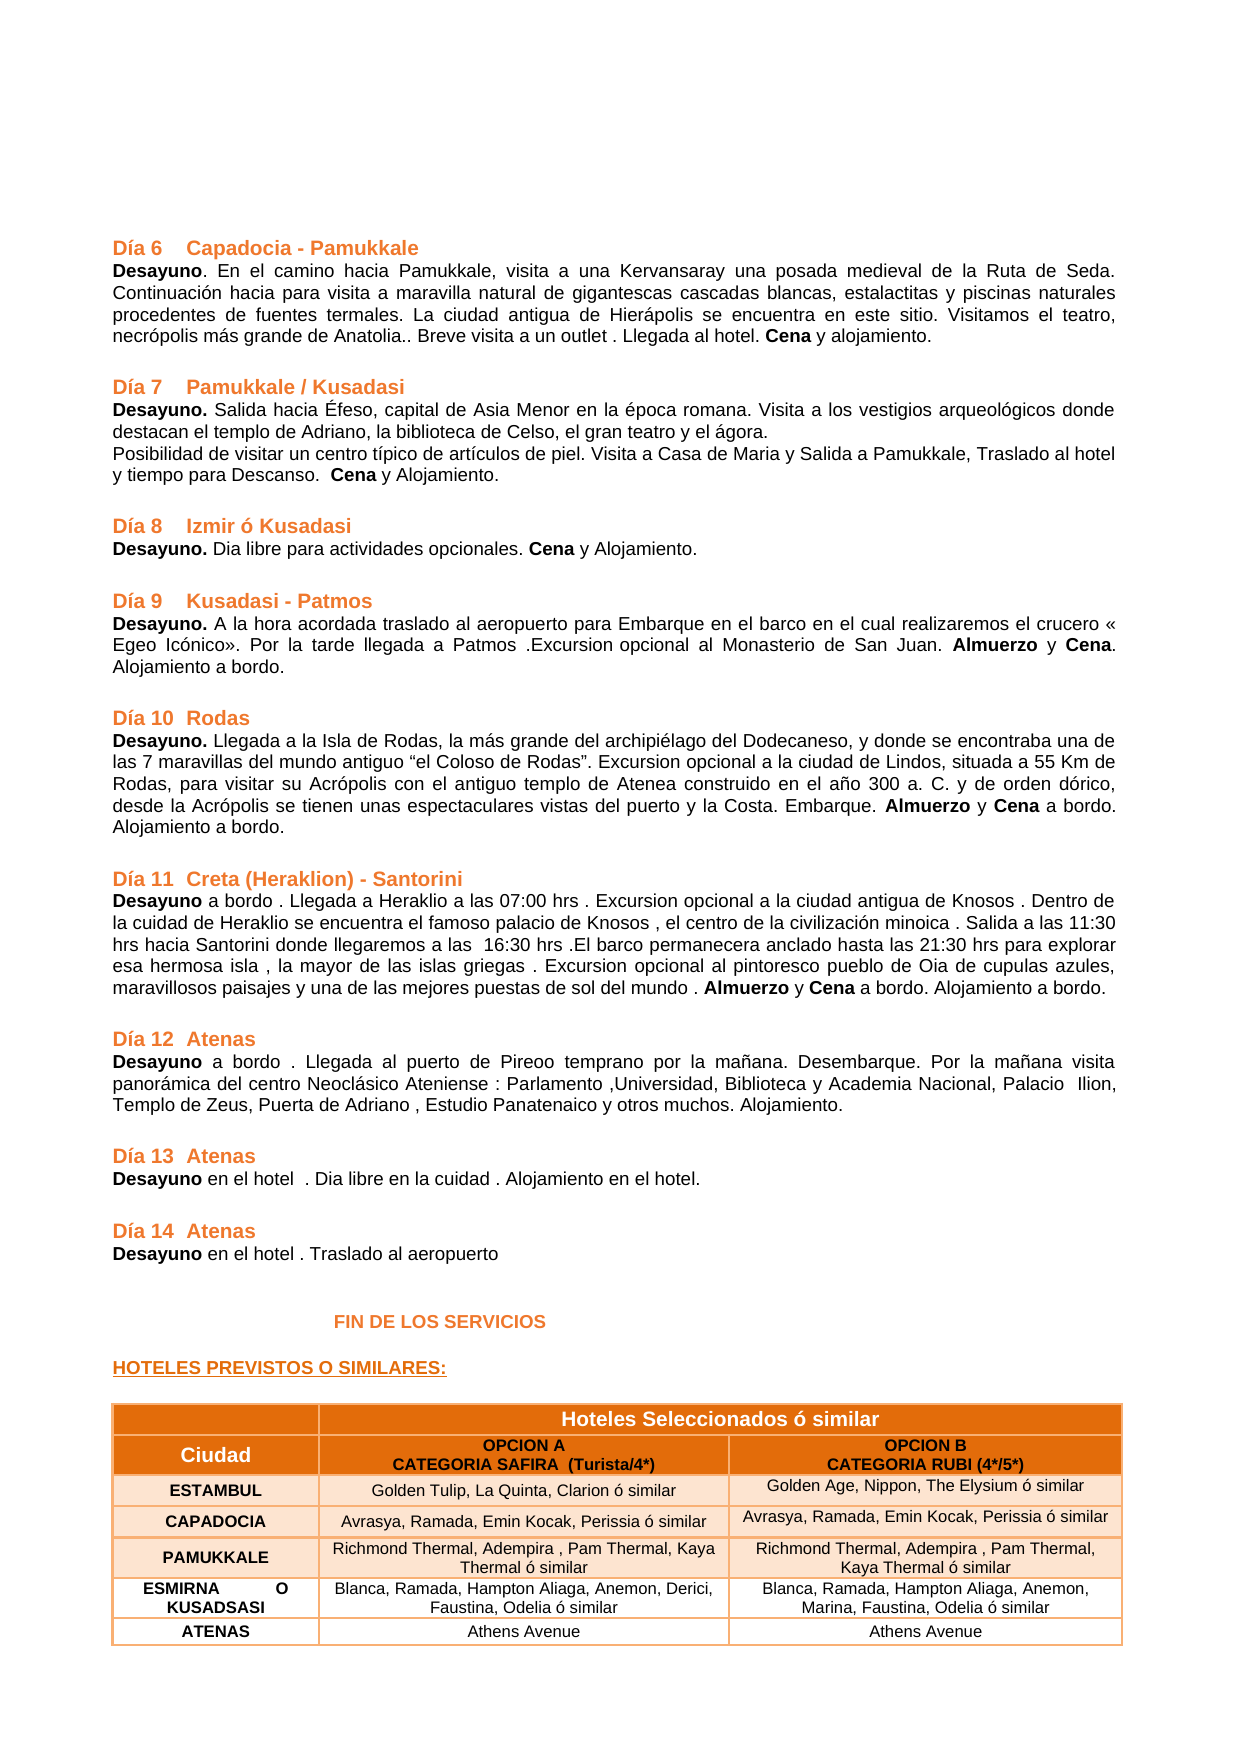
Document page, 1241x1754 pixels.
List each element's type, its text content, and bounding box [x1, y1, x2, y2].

table_cell Ciudad [114, 1436, 318, 1474]
text Desayuno en el hotel . Traslado al aeropuerto [112, 1242, 1117, 1264]
table_cell OPCION A CATEGORIA SAFIRA (Turista/4*) [320, 1436, 728, 1474]
table_header Hoteles Seleccionados ó similar [320, 1405, 1121, 1434]
text Desayuno en el hotel . Dia libre en la cuidad . Alojamiento en el hotel. [112, 1168, 1117, 1190]
text Desayuno. Llegada a la Isla de Rodas, la más grande del archipiélago del Dodecaneso, y donde se encontraba una de las 7 maravillas del mundo antiguo “el Coloso de Rodas”. Excursion opcional a la ciudad de Lindos, situada a 55 Km de Rodas, para visitar su Acrópolis con el antiguo templo de Atenea construido en el año 300 a. C. y de orden dórico, desde la Acrópolis se tienen unas espectaculares vistas del puerto y la Costa. Embarque. Almuerzo y Cena a bordo. Alojamiento a bordo. [112, 730, 1117, 838]
table_cell Golden Tulip, La Quinta, Clarion ó similar [320, 1476, 728, 1505]
text Día 14 Atenas [112, 1218, 1122, 1242]
text Posibilidad de visitar un centro típico de artículos de piel. Visita a Casa de Maria y Salida a Pamukkale, Traslado al hotel y tiempo para Descanso. Cena y Alojamiento. [112, 442, 1117, 485]
text Desayuno. En el camino hacia Pamukkale, visita a una Kervansaray una posada medieval de la Ruta de Seda. Continuación hacia para visita a maravilla natural de gigantescas cascadas blancas, estalactitas y piscinas naturales procedentes de fuentes termales. La ciudad antigua de Hierápolis se encuentra en este sitio. Visitamos el teatro, necrópolis más grande de Anatolia.. Breve visita a un outlet . Llegada al hotel. Cena y alojamiento. [112, 260, 1117, 346]
table_cell Richmond Thermal, Adempira , Pam Thermal, Kaya Thermal ó similar [730, 1539, 1121, 1577]
table_cell Richmond Thermal, Adempira , Pam Thermal, Kaya Thermal ó similar [320, 1539, 728, 1577]
text Desayuno. Dia libre para actividades opcionales. Cena y Alojamiento. [112, 538, 1117, 560]
table_cell ESMIRNA O KUSADSASI [114, 1579, 318, 1617]
text Desayuno a bordo . Llegada al puerto de Pireoo temprano por la mañana. Desembarque. Por la mañana visita panorámica del centro Neoclásico Ateniense : Parlamento ,Universidad, Biblioteca y Academia Nacional, Palacio Ilion, Templo de Zeus, Puerta de Adriano , Estudio Panatenaico y otros muchos. Alojamiento. [112, 1051, 1117, 1116]
table_cell Avrasya, Ramada, Emin Kocak, Perissia ó similar [730, 1507, 1121, 1536]
table_cell PAMUKKALE [114, 1539, 318, 1577]
text Desayuno. Salida hacia Éfeso, capital de Asia Menor en la época romana. Visita a los vestigios arqueológicos donde destacan el templo de Adriano, la biblioteca de Celso, el gran teatro y el ágora. [112, 399, 1117, 442]
text HOTELES PREVISTOS O SIMILARES: [112, 1357, 1122, 1378]
table_cell OPCION B CATEGORIA RUBI (4*/5*) [730, 1436, 1121, 1474]
text Día 12 Atenas [112, 1027, 1122, 1051]
table_cell Golden Age, Nippon, The Elysium ó similar [730, 1476, 1121, 1505]
table_cell ESTAMBUL [114, 1476, 318, 1505]
table_cell Athens Avenue [730, 1619, 1121, 1644]
text Desayuno a bordo . Llegada a Heraklio a las 07:00 hrs . Excursion opcional a la ciudad antigua de Knosos . Dentro de la cuidad de Heraklio se encuentra el famoso palacio de Knosos , el centro de la civilización minoica . Salida a las 11:30 hrs hacia Santorini donde llegaremos a las 16:30 hrs .El barco permanecera anclado hasta las 21:30 hrs para explorar esa hermosa isla , la mayor de las islas griegas . Excursion opcional al pintoresco pueblo de Oia de cupulas azules, maravillosos paisajes y una de las mejores puestas de sol del mundo . Almuerzo y Cena a bordo. Alojamiento a bordo. [112, 890, 1117, 998]
table_cell Blanca, Ramada, Hampton Aliaga, Anemon, Derici, Faustina, Odelia ó similar [320, 1579, 728, 1617]
text Día 6 Capadocia - Pamukkale [112, 236, 1122, 260]
table_cell ATENAS [114, 1619, 318, 1644]
text Día 9 Kusadasi - Patmos [112, 588, 1122, 612]
text FIN DE LOS SERVICIOS [260, 1311, 1122, 1333]
table_cell CAPADOCIA [114, 1507, 318, 1536]
text Día 13 Atenas [112, 1144, 1122, 1168]
text Día 10 Rodas [112, 706, 1122, 730]
text Día 11 Creta (Heraklion) - Santorini [112, 866, 1122, 890]
text Día 7 Pamukkale / Kusadasi [112, 375, 1122, 399]
table_header [114, 1405, 318, 1434]
text Desayuno. A la hora acordada traslado al aeropuerto para Embarque en el barco en el cual realizaremos el crucero « Egeo Icónico». Por la tarde llegada a Patmos .Excursion opcional al Monasterio de San Juan. Almuerzo y Cena. Alojamiento a bordo. [112, 612, 1117, 677]
table_cell Blanca, Ramada, Hampton Aliaga, Anemon, Marina, Faustina, Odelia ó similar [730, 1579, 1121, 1617]
table_cell Avrasya, Ramada, Emin Kocak, Perissia ó similar [320, 1507, 728, 1536]
table_cell Athens Avenue [320, 1619, 728, 1644]
text Día 8 Izmir ó Kusadasi [112, 514, 1122, 538]
